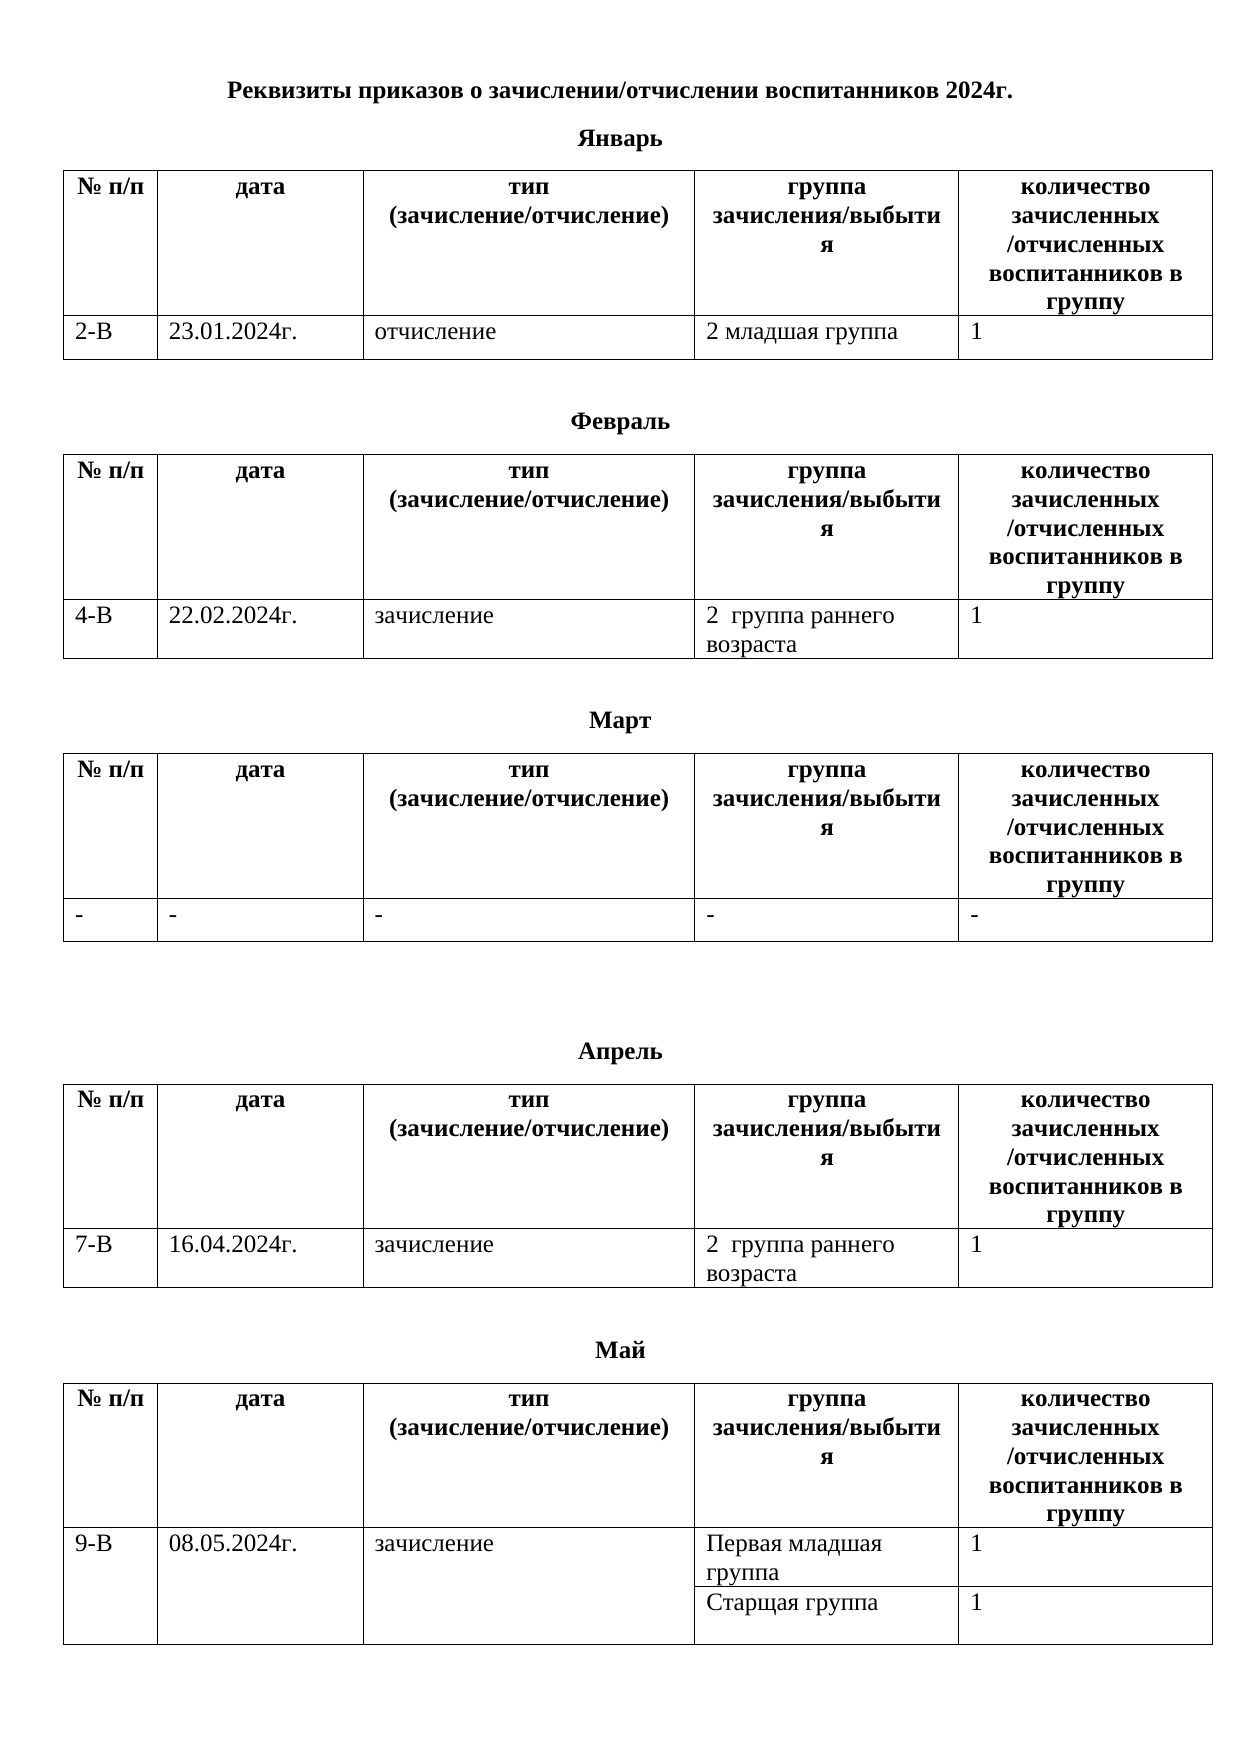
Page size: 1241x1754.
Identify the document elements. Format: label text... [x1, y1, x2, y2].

table_header дата [158, 1384, 363, 1527]
text Май [75, 1335, 1165, 1363]
table_header № п/п [64, 1085, 157, 1228]
table_header количество зачисленных /отчисленных воспитанников в группу [959, 754, 1212, 898]
table_cell зачисление [364, 1528, 694, 1644]
text Март [75, 705, 1165, 734]
table_header № п/п [64, 171, 157, 315]
table_header тип (зачисление/отчисление) [364, 171, 694, 315]
table_header количество зачисленных /отчисленных воспитанников в группу [959, 171, 1212, 315]
table_cell 2 группа раннего возраста [695, 600, 958, 657]
table_header дата [158, 455, 363, 599]
table_cell 2 младшая группа [695, 316, 958, 358]
table_cell 2-В [64, 316, 157, 358]
table_header дата [158, 171, 363, 315]
table_cell Первая младшая группа [695, 1528, 958, 1586]
table_cell зачисление [364, 1229, 694, 1287]
table_cell 4-В [64, 600, 157, 657]
text Апрель [75, 1036, 1165, 1064]
table_cell - [64, 899, 157, 941]
table_cell 16.04.2024г. [158, 1229, 363, 1287]
table_header тип (зачисление/отчисление) [364, 455, 694, 599]
text Январь [75, 123, 1165, 151]
table_cell 7-В [64, 1229, 157, 1287]
table_cell 1 [959, 316, 1212, 358]
table_cell Старщая группа [695, 1587, 958, 1644]
table_header № п/п [64, 455, 157, 599]
table_cell 1 [959, 1587, 1212, 1644]
table_cell - [959, 899, 1212, 941]
table_cell 08.05.2024г. [158, 1528, 363, 1644]
table_cell 1 [959, 600, 1212, 657]
table_cell 9-В [64, 1528, 157, 1644]
table_cell 22.02.2024г. [158, 600, 363, 657]
table_header № п/п [64, 754, 157, 898]
table_header тип (зачисление/отчисление) [364, 1384, 694, 1527]
table_cell - [364, 899, 694, 941]
table_header группа зачисления/выбытия [695, 455, 958, 599]
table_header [959, 1384, 1212, 1527]
table_cell зачисление [364, 600, 694, 657]
table_header количество зачисленных /отчисленных воспитанников в группу [959, 1085, 1212, 1228]
table_header дата [158, 754, 363, 898]
table_header количество зачисленных /отчисленных воспитанников в группу [959, 455, 1212, 599]
table_header группа зачисления/выбытия [695, 754, 958, 898]
text Февраль [75, 406, 1165, 435]
table_header № п/п [64, 1384, 157, 1527]
table_cell 1 [959, 1528, 1212, 1586]
table_cell - [158, 899, 363, 941]
table_cell отчисление [364, 316, 694, 358]
text Реквизиты приказов о зачислении/отчислении воспитанников 2024г. [75, 75, 1165, 104]
table_cell 2 группа раннего возраста [695, 1229, 958, 1287]
table_header группа зачисления/выбытия [695, 1085, 958, 1228]
table_header тип (зачисление/отчисление) [364, 754, 694, 898]
table_header группа зачисления/выбытия [695, 171, 958, 315]
table_header тип (зачисление/отчисление) [364, 1085, 694, 1228]
table_cell - [695, 899, 958, 941]
table_cell 23.01.2024г. [158, 316, 363, 358]
table_cell 1 [959, 1229, 1212, 1287]
table_header группа зачисления/выбытия [695, 1384, 958, 1527]
table_header дата [158, 1085, 363, 1228]
